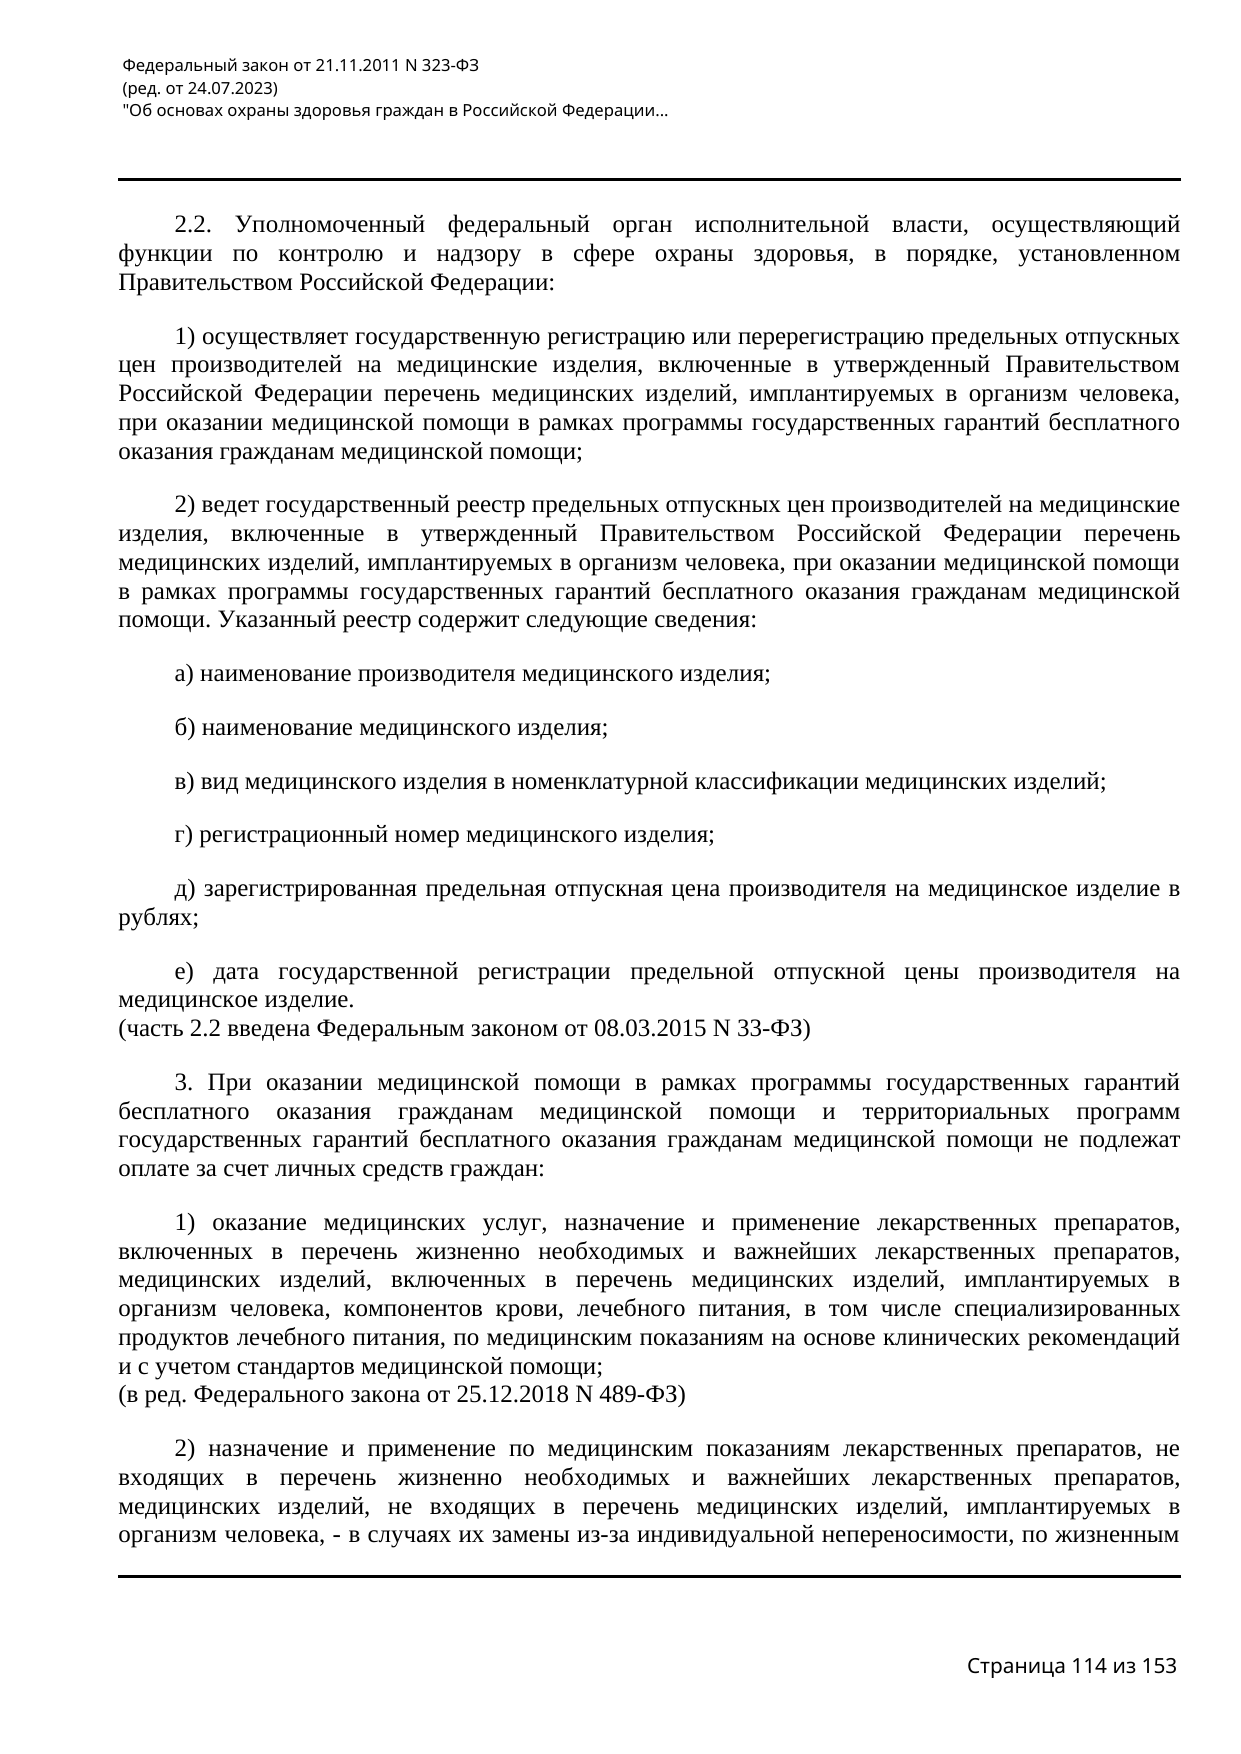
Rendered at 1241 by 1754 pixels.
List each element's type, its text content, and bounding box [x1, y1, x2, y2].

text 1) оказание медицинских услуг, назначение и применение лекарственных препаратов, включенных в перечень жизненно необходимых и важнейших лекарственных препаратов, медицинских изделий, включенных в перечень медицинских изделий, имплантируемых в организм человека, компонентов крови, лечебного питания, в том числе специализированных продуктов лечебного питания, по медицинским показаниям на основе клинических рекомендаций и с учетом стандартов медицинской помощи; [118, 1207, 1181, 1379]
text 1) осуществляет государственную регистрацию или перерегистрацию предельных отпускных цен производителей на медицинские изделия, включенные в утвержденный Правительством Российской Федерации перечень медицинских изделий, имплантируемых в организм человека, при оказании медицинской помощи в рамках программы государственных гарантий бесплатного оказания гражданам медицинской помощи; [118, 321, 1181, 464]
text в) вид медицинского изделия в номенклатурной классификации медицинских изделий; [118, 766, 1181, 794]
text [118, 1433, 1181, 1548]
text 3. При оказании медицинской помощи в рамках программы государственных гарантий бесплатного оказания гражданам медицинской помощи и территориальных программ государственных гарантий бесплатного оказания гражданам медицинской помощи не подлежат оплате за счет личных средств граждан: [118, 1067, 1181, 1182]
text б) наименование медицинского изделия; [118, 712, 1181, 741]
text а) наименование производителя медицинского изделия; [118, 658, 1181, 687]
text д) зарегистрированная предельная отпускная цена производителя на медицинское изделие в рублях; [118, 873, 1181, 931]
text (часть 2.2 введена Федеральным законом от 08.03.2015 N 33-ФЗ) [118, 1013, 1181, 1042]
text 2) ведет государственный реестр предельных отпускных цен производителей на медицинские изделия, включенные в утвержденный Правительством Российской Федерации перечень медицинских изделий, имплантируемых в организм человека, при оказании медицинской помощи в рамках программы государственных гарантий бесплатного оказания гражданам медицинской помощи. Указанный реестр содержит следующие сведения: [118, 489, 1181, 633]
text г) регистрационный номер медицинского изделия; [118, 819, 1181, 848]
text 2.2. Уполномоченный федеральный орган исполнительной власти, осуществляющий функции по контролю и надзору в сфере охраны здоровья, в порядке, установленном Правительством Российской Федерации: [118, 209, 1181, 296]
text е) дата государственной регистрации предельной отпускной цены производителя на медицинское изделие. [118, 956, 1181, 1013]
text (в ред. Федерального закона от 25.12.2018 N 489-ФЗ) [118, 1379, 1181, 1408]
